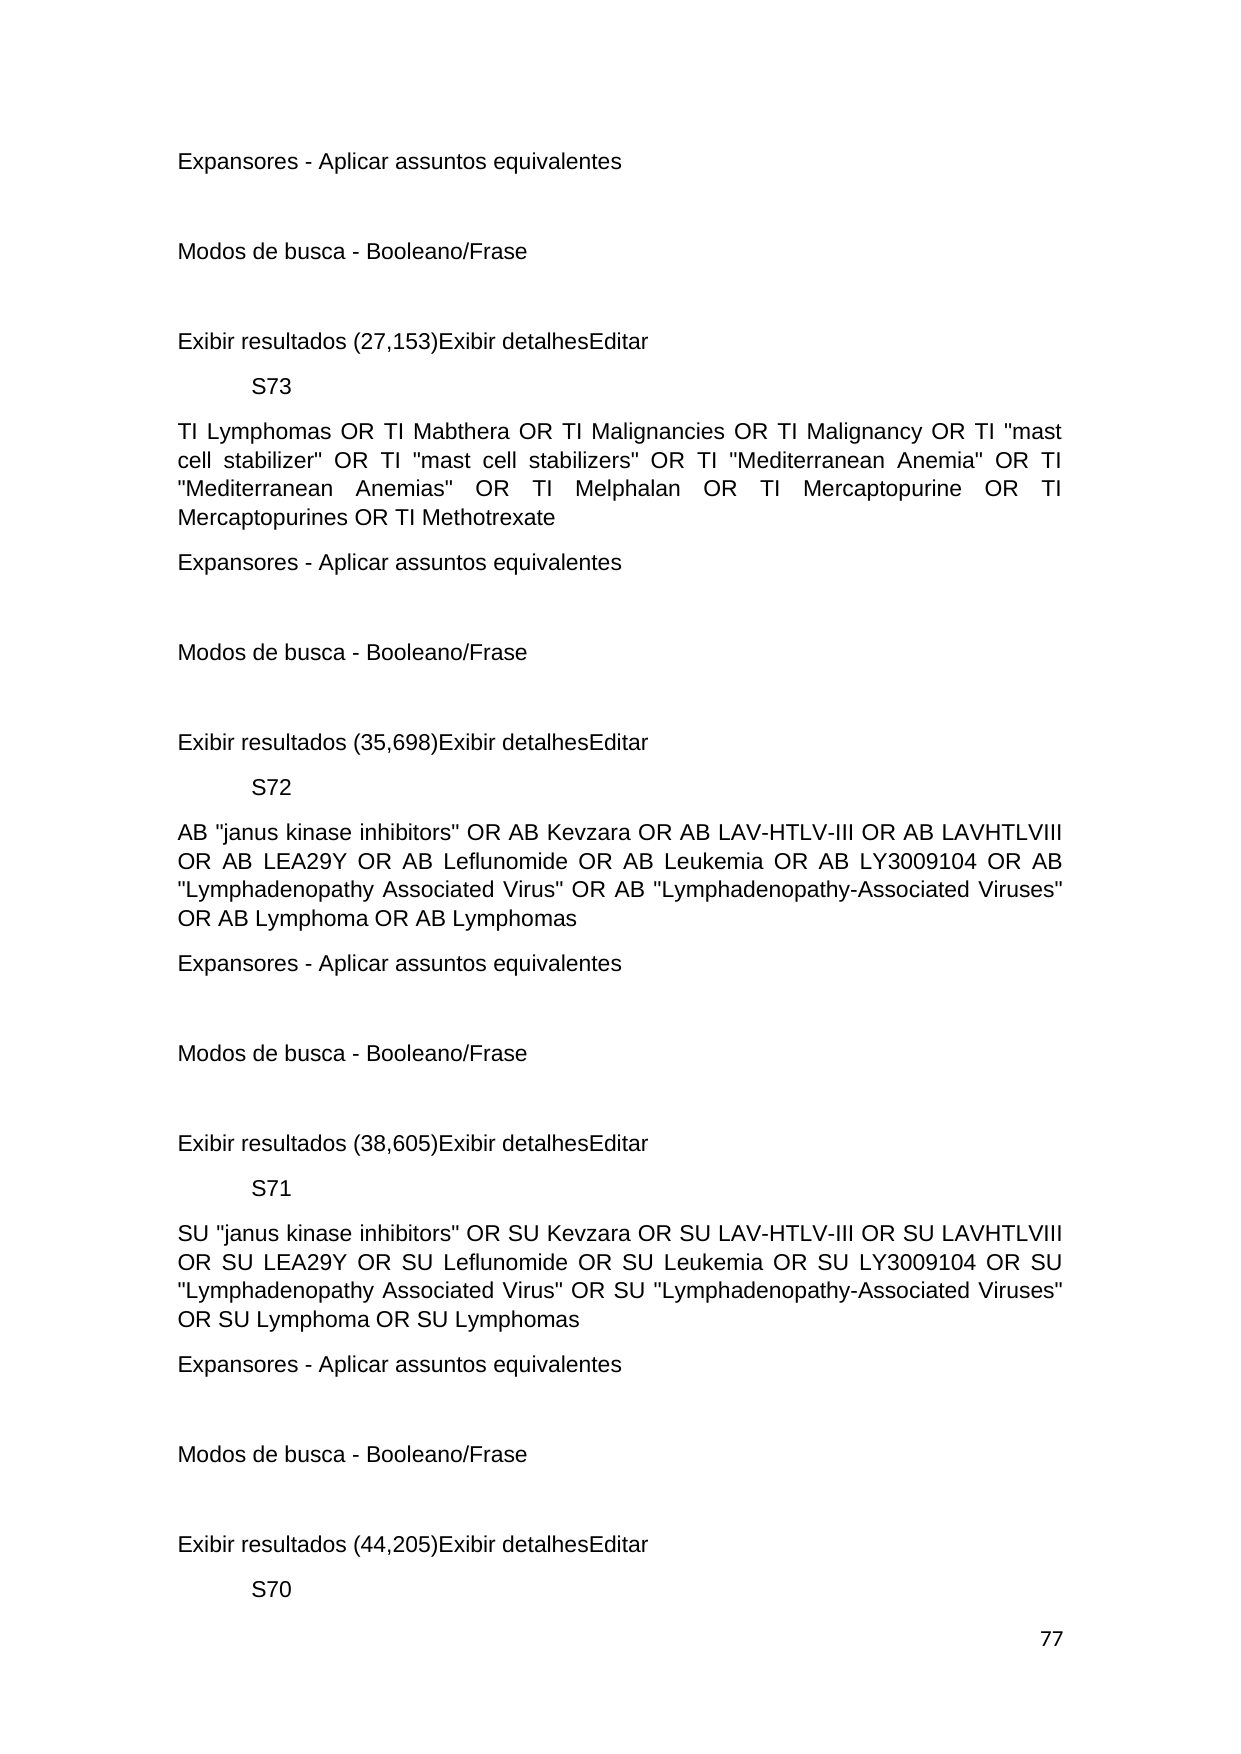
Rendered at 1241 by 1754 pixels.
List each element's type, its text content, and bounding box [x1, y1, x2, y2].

text Exibir resultados (27,153)Exibir detalhesEditar [177, 328, 1063, 354]
text S73 [177, 373, 1063, 399]
text S70 [177, 1576, 1063, 1603]
text Expansores - Aplicar assuntos equivalentes [177, 549, 1063, 575]
text Expansores - Aplicar assuntos equivalentes [177, 950, 1063, 976]
text Modos de busca - Booleano/Frase [177, 639, 1063, 665]
text AB "janus kinase inhibitors" OR AB Kevzara OR AB LAV-HTLV-III OR AB LAVHTLVIII OR AB LEA29Y OR AB Leflunomide OR AB Leukemia OR AB LY3009104 OR AB "Lymphadenopathy Associated Virus" OR AB "Lymphadenopathy-Associated Viruses" OR AB Lymphoma OR AB Lymphomas [177, 819, 1063, 931]
text Modos de busca - Booleano/Frase [177, 1441, 1063, 1467]
text Exibir resultados (44,205)Exibir detalhesEditar [177, 1531, 1063, 1557]
text Modos de busca - Booleano/Frase [177, 238, 1063, 264]
text S71 [177, 1175, 1063, 1202]
text Expansores - Aplicar assuntos equivalentes [177, 1351, 1063, 1377]
text Exibir resultados (35,698)Exibir detalhesEditar [177, 729, 1063, 755]
text S72 [177, 774, 1063, 801]
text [177, 1220, 1063, 1332]
text Modos de busca - Booleano/Frase [177, 1040, 1063, 1066]
text Expansores - Aplicar assuntos equivalentes [177, 148, 1063, 174]
text Exibir resultados (38,605)Exibir detalhesEditar [177, 1130, 1063, 1156]
text TI Lymphomas OR TI Mabthera OR TI Malignancies OR TI Malignancy OR TI "mast cell stabilizer" OR TI "mast cell stabilizers" OR TI "Mediterranean Anemia" OR TI "Mediterranean Anemias" OR TI Melphalan OR TI Mercaptopurine OR TI Mercaptopurines OR TI Methotrexate [177, 418, 1063, 530]
